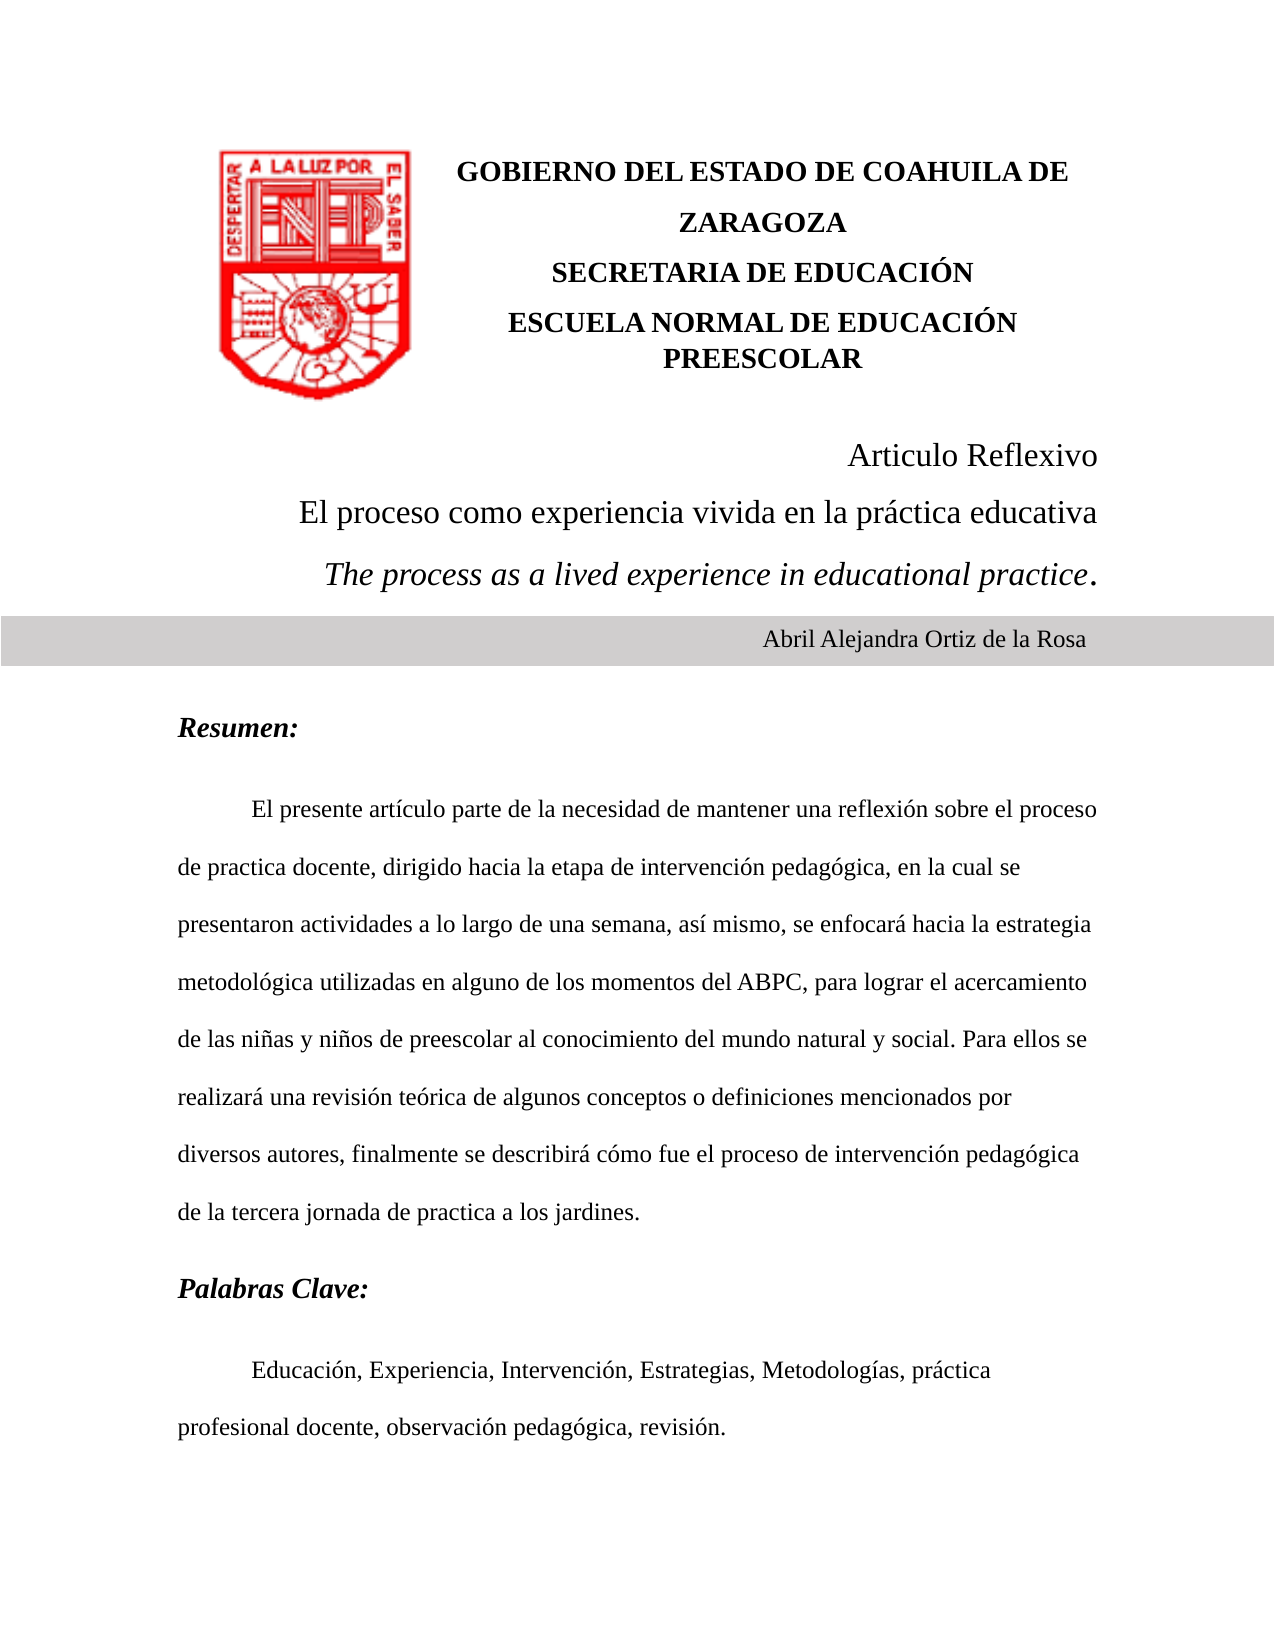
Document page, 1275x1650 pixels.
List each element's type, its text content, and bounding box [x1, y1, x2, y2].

text The process as a lived experience in educational practice. [177, 551, 1098, 594]
text El proceso como experiencia vivida en la práctica educativa [177, 493, 1098, 531]
text Palabras Clave: [177, 1271, 1098, 1304]
text El presente artículo parte de la necesidad de mantener una reflexión sobre el proceso de practica docente, dirigido hacia la etapa de intervención pedagógica, en la cual se presentaron actividades a lo largo de una semana, así mismo, se enfocará hacia la estrategia metodológica utilizadas en alguno de los momentos del ABPC, para lograr el acercamiento de las niñas y niños de preescolar al conocimiento del mundo natural y social. Para ellos se realizará una revisión teórica de algunos conceptos o definiciones mencionados por diversos autores, finalmente se describirá cómo fue el proceso de intervención pedagógica de la tercera jornada de practica a los jardines. [177, 794, 1098, 1226]
text Articulo Reflexivo [177, 435, 1098, 473]
picture [211, 146, 420, 404]
text Resumen: [177, 711, 1098, 744]
text Educación, Experiencia, Intervención, Estrategias, Metodologías, práctica profesional docente, observación pedagógica, revisión. [177, 1355, 1098, 1497]
